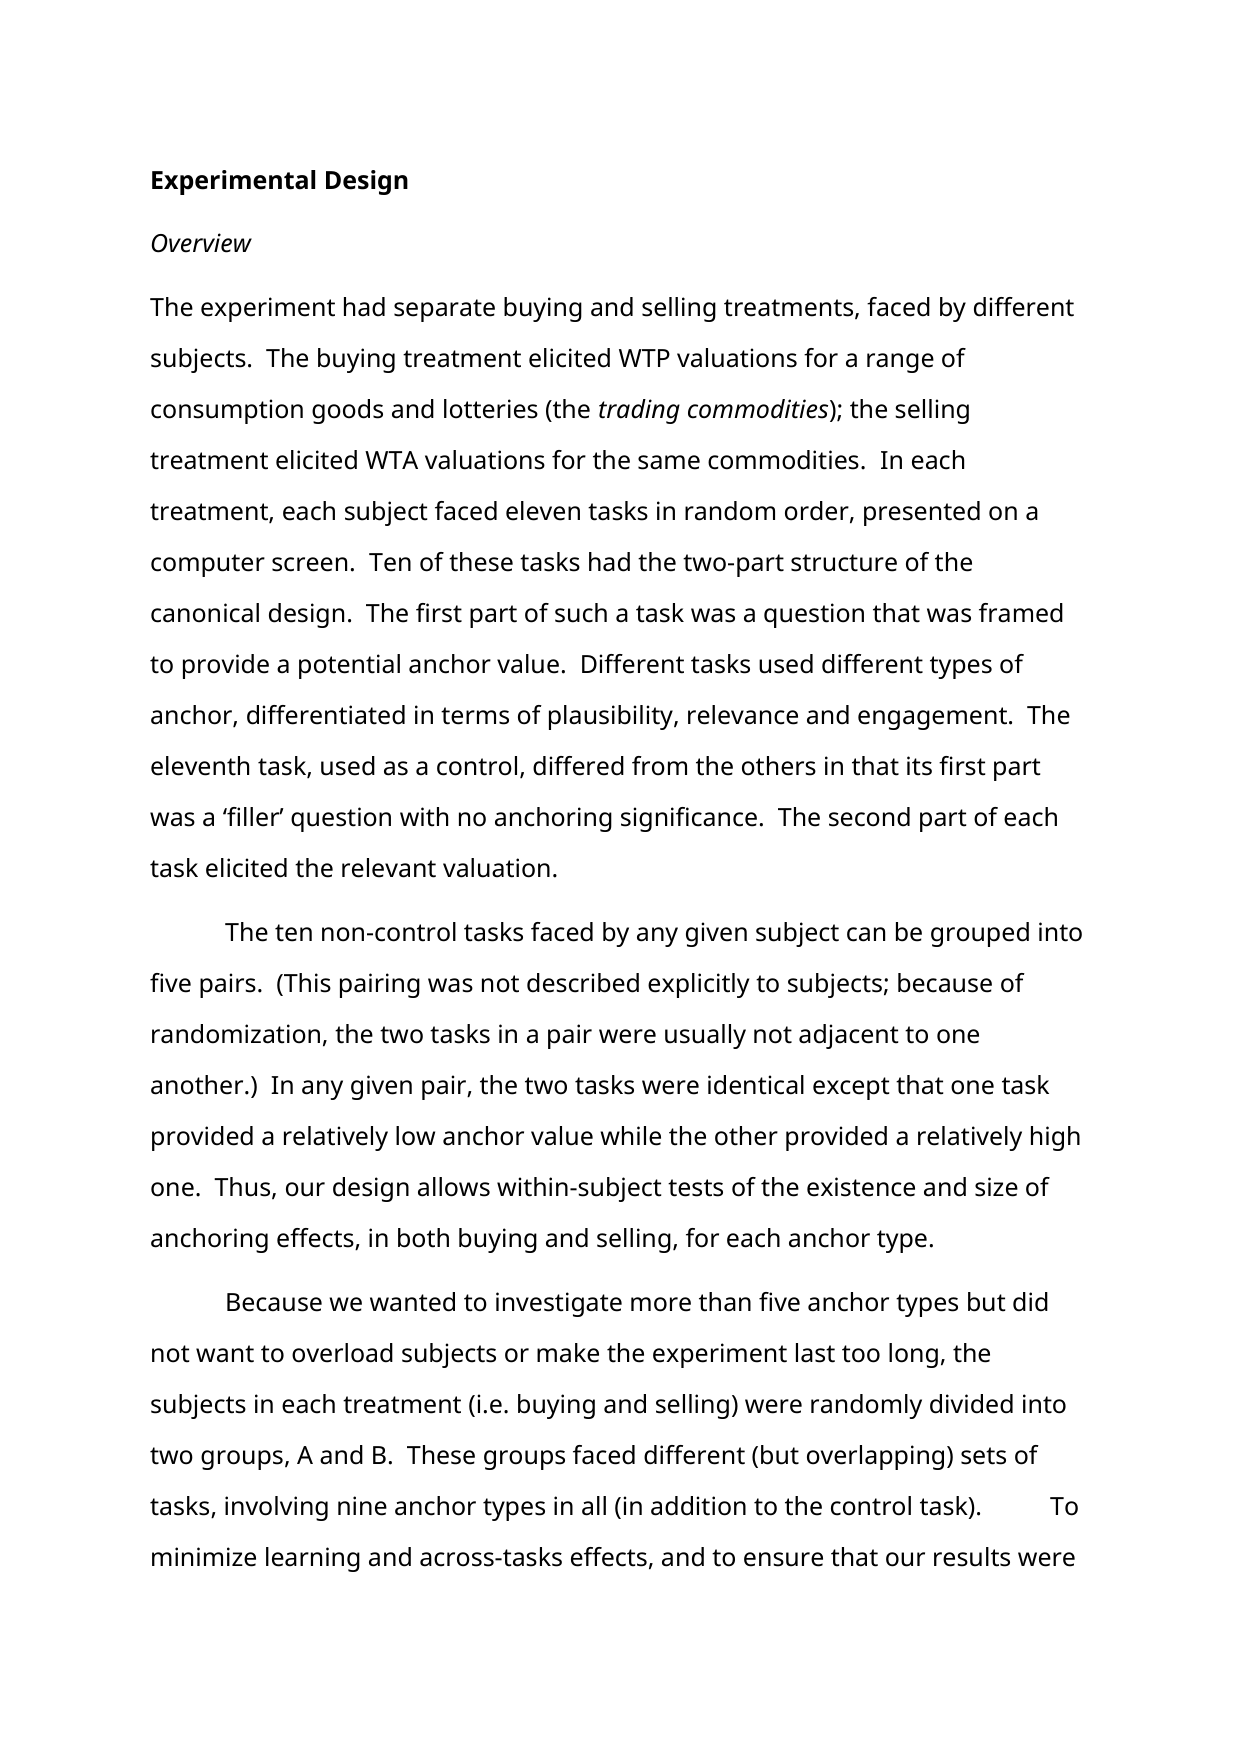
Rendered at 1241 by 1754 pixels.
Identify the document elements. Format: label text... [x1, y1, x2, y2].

text Experimental Design [150, 162, 1090, 197]
text Overview [150, 226, 1090, 260]
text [150, 1284, 1090, 1574]
text The ten non-control tasks faced by any given subject can be grouped into five pairs. (This pairing was not described explicitly to subjects; because of randomization, the two tasks in a pair were usually not adjacent to one another.) In any given pair, the two tasks were identical except that one task provided a relatively low anchor value while the other provided a relatively high one. Thus, our design allows within-subject tests of the existence and size of anchoring effects, in both buying and selling, for each anchor type. [150, 914, 1090, 1255]
text The experiment had separate buying and selling treatments, faced by different subjects. The buying treatment elicited WTP valuations for a range of consumption goods and lotteries (the trading commodities); the selling treatment elicited WTA valuations for the same commodities. In each treatment, each subject faced eleven tasks in random order, presented on a computer screen. Ten of these tasks had the two-part structure of the canonical design. The first part of such a task was a question that was framed to provide a potential anchor value. Different tasks used different types of anchor, differentiated in terms of plausibility, relevance and engagement. The eleventh task, used as a control, differed from the others in that its first part was a ‘filler’ question with no anchoring significance. The second part of each task elicited the relevant valuation. [150, 289, 1090, 885]
